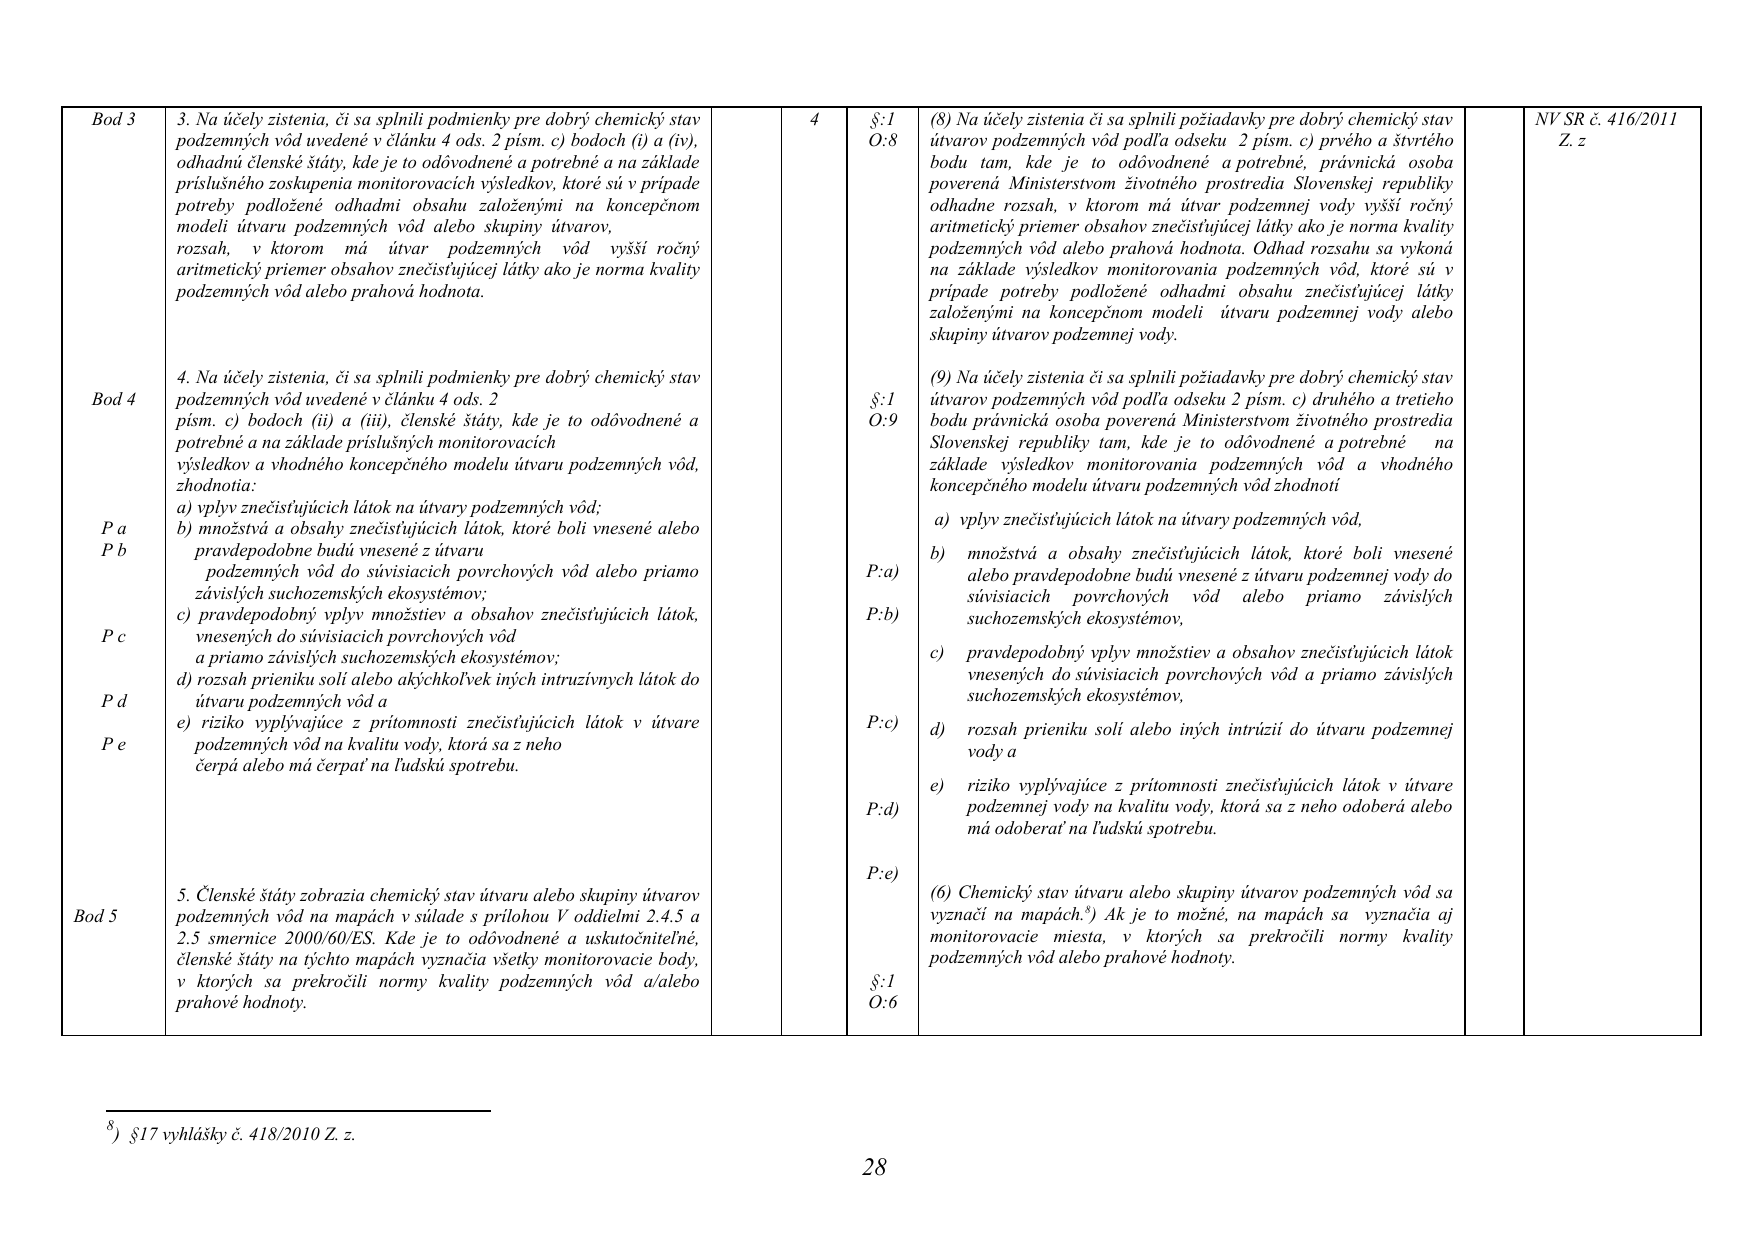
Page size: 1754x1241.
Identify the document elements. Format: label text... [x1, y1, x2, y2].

table_cell [712, 108, 781, 1034]
table_cell §:1 O:8 §:1 O:9 P:a) P:b) P:c) P:d) P:e) §:1 O:6 [848, 108, 918, 1034]
table_cell 4 [782, 108, 846, 1034]
table_cell (8) Na účely zistenia či sa splnili požiadavky pre dobrý chemický stav útvarov podzemných vôd podľa odseku 2 písm. c) prvého a štvrtého bodu tam, kde je to odôvodnené a potrebné, právnická osoba poverená Ministerstvom životného prostredia Slovenskej republiky odhadne rozsah, v ktorom má útvar podzemnej vody vyšší ročný aritmetický priemer obsahov znečisťujúcej látky ako je norma kvality podzemných vôd alebo prahová hodnota. Odhad rozsahu sa vykoná na základe výsledkov monitorovania podzemných vôd, ktoré sú v prípade potreby podložené odhadmi obsahu znečisťujúcej látky založenými na koncepčnom modeli útvaru podzemnej vody alebo skupiny útvarov podzemnej vody. (9) Na účely zistenia či sa splnili požiadavky pre dobrý chemický stav útvarov podzemných vôd podľa odseku 2 písm. c) druhého a tretieho bodu právnická osoba poverená Ministerstvom životného prostredia Slovenskej republiky tam, kde je to odôvodnené a potrebné na základe výsledkov monitorovania podzemných vôd a vhodného koncepčného modelu útvaru podzemných vôd zhodnotí a) vplyv znečisťujúcich látok na útvary podzemných vôd, b) množstvá a obsahy znečisťujúcich látok, ktoré boli vnesené alebo pravdepodobne budú vnesené z útvaru podzemnej vody do súvisiacich povrchových vôd alebo priamo závislých suchozemských ekosystémov, c) pravdepodobný vplyv množstiev a obsahov znečisťujúcich látok vnesených do súvisiacich povrchových vôd a priamo závislých suchozemských ekosystémov, d) rozsah prieniku solí alebo iných intrúzií do útvaru podzemnej vody a e) riziko vyplývajúce z prítomnosti znečisťujúcich látok v útvare podzemnej vody na kvalitu vody, ktorá sa z neho odoberá alebo má odoberať na ľudskú spotrebu. (6) Chemický stav útvaru alebo skupiny útvarov podzemných vôd sa vyznačí na mapách.) Ak je to možné, na mapách sa vyznačia aj monitorovacie miesta, v ktorých sa prekročili normy kvality podzemných vôd alebo prahové hodnoty. [919, 108, 1464, 1034]
table_cell Bod 3 Bod 4 P a P b P c P d P e Bod 5 [63, 108, 165, 1034]
table_cell NV SR č. 416/2011 Z. z [1525, 108, 1700, 1034]
table_cell 3. Na účely zistenia, či sa splnili podmienky pre dobrý chemický stav podzemných vôd uvedené v článku 4 ods. 2 písm. c) bodoch (i) a (iv), odhadnú členské štáty, kde je to odôvodnené a potrebné a na základe príslušného zoskupenia monitorovacích výsledkov, ktoré sú v prípade potreby podložené odhadmi obsahu založenými na koncepčnom modeli útvaru podzemných vôd alebo skupiny útvarov, rozsah, v ktorom má útvar podzemných vôd vyšší ročný aritmetický priemer obsahov znečisťujúcej látky ako je norma kvality podzemných vôd alebo prahová hodnota. 4. Na účely zistenia, či sa splnili podmienky pre dobrý chemický stav podzemných vôd uvedené v článku 4 ods. 2 písm. c) bodoch (ii) a (iii), členské štáty, kde je to odôvodnené a potrebné a na základe príslušných monitorovacích výsledkov a vhodného koncepčného modelu útvaru podzemných vôd, zhodnotia: a) vplyv znečisťujúcich látok na útvary podzemných vôd; b) množstvá a obsahy znečisťujúcich látok, ktoré boli vnesené alebo pravdepodobne budú vnesené z útvaru podzemných vôd do súvisiacich povrchových vôd alebo priamo závislých suchozemských ekosystémov; c) pravdepodobný vplyv množstiev a obsahov znečisťujúcich látok, vnesených do súvisiacich povrchových vôd a priamo závislých suchozemských ekosystémov; d) rozsah prieniku solí alebo akýchkoľvek iných intruzívnych látok do útvaru podzemných vôd a e) riziko vyplývajúce z prítomnosti znečisťujúcich látok v útvare podzemných vôd na kvalitu vody, ktorá sa z neho čerpá alebo má čerpať na ľudskú spotrebu. 5. Členské štáty zobrazia chemický stav útvaru alebo skupiny útvarov podzemných vôd na mapách v súlade s prílohou V oddielmi 2.4.5 a 2.5 smernice 2000/60/ES. Kde je to odôvodnené a uskutočniteľné, členské štáty na týchto mapách vyznačia všetky monitorovacie body, v ktorých sa prekročili normy kvality podzemných vôd a/alebo prahové hodnoty. [166, 108, 711, 1034]
table_cell [1466, 108, 1523, 1034]
